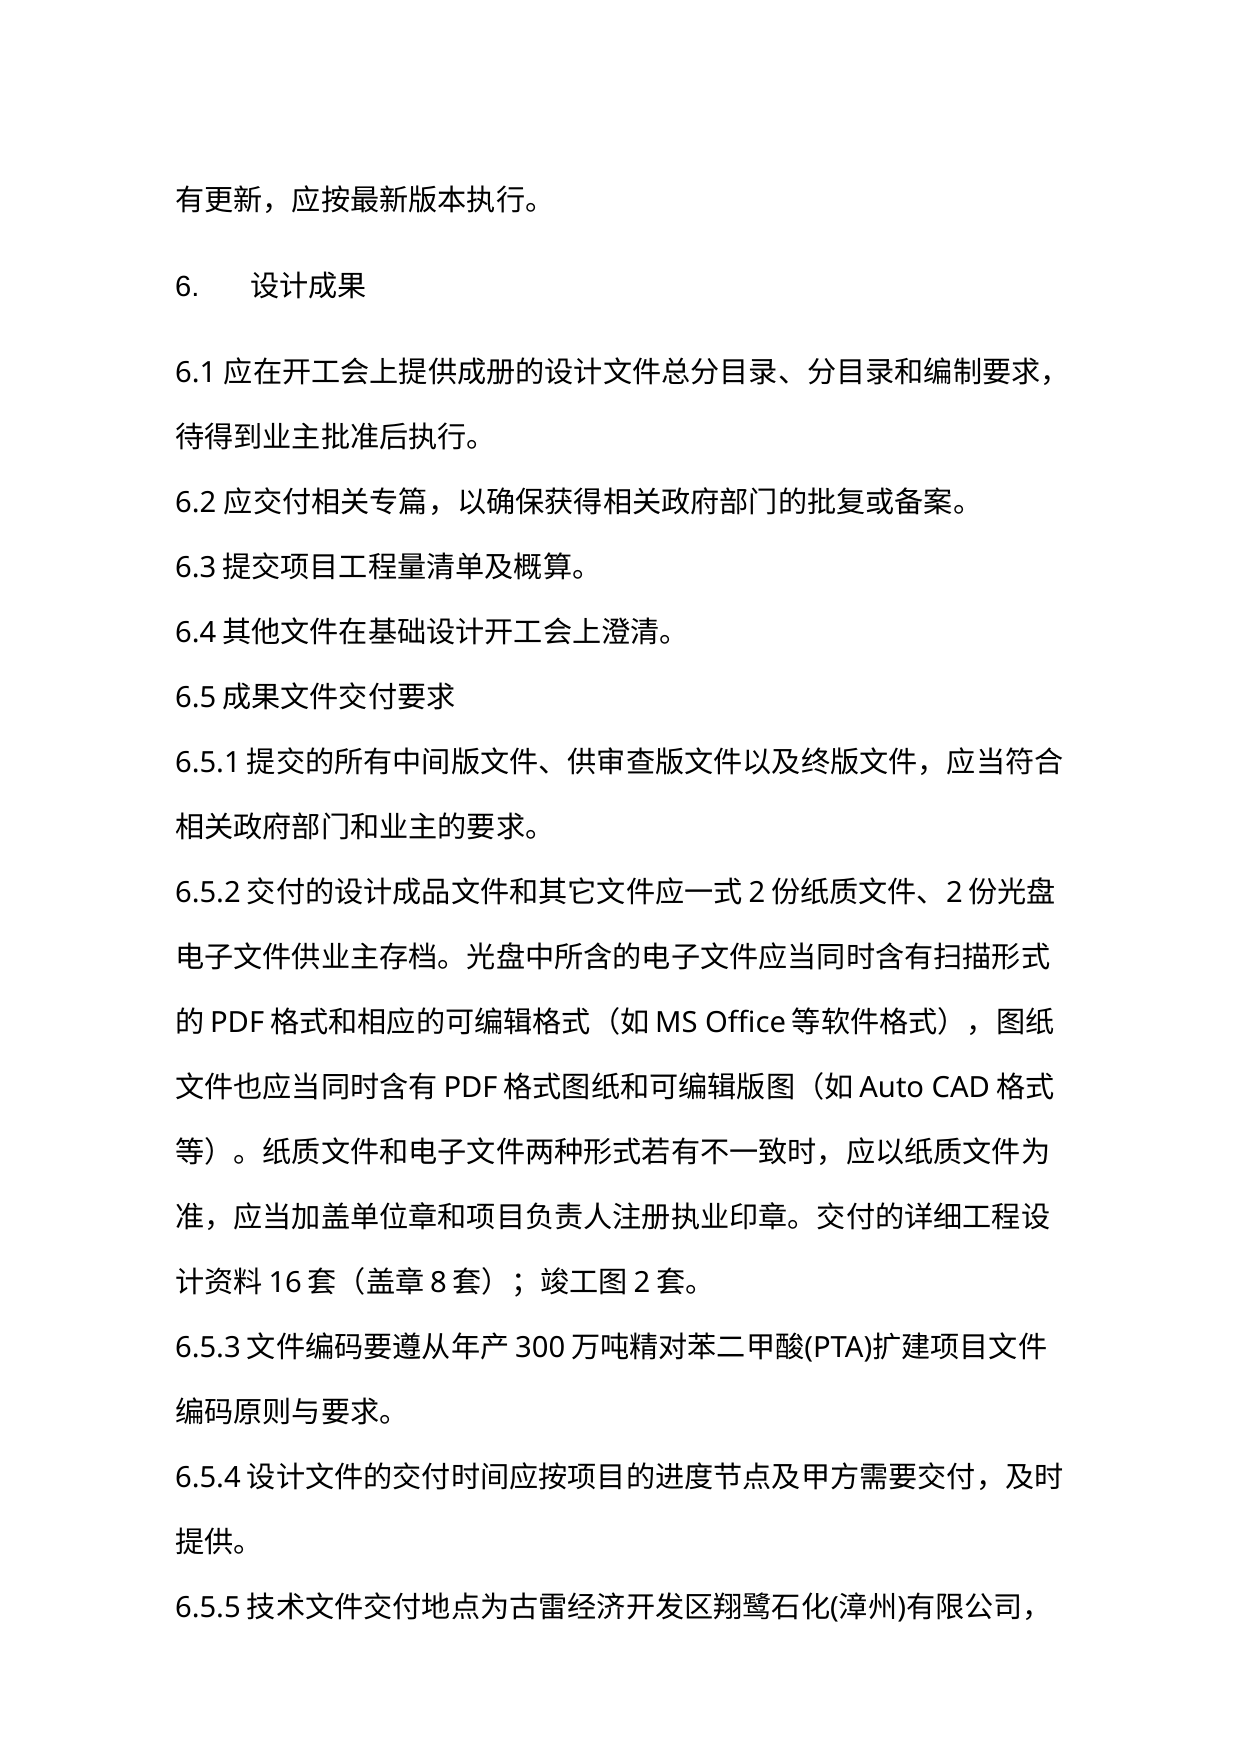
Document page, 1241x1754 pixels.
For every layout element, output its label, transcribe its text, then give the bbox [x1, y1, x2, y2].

text 6.5.4设计文件的交付时间应按项目的进度节点及甲方需要交付，及时提供。 [175, 1442, 1065, 1572]
text 6.3提交项目工程量清单及概算。 [175, 532, 1065, 597]
text 6.4其他文件在基础设计开工会上澄清。 [175, 597, 1065, 662]
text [175, 1572, 1065, 1637]
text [175, 165, 1065, 230]
text 6.5.2交付的设计成品文件和其它文件应一式2份纸质文件、2份光盘电子文件供业主存档。光盘中所含的电子文件应当同时含有扫描形式的PDF格式和相应的可编辑格式（如MS Office等软件格式），图纸文件也应当同时含有PDF格式图纸和可编辑版图（如Auto CAD格式等）。纸质文件和电子文件两种形式若有不一致时，应以纸质文件为准，应当加盖单位章和项目负责人注册执业印章。交付的详细工程设计资料16套（盖章8套）；竣工图2套。 [175, 857, 1065, 1312]
text 6.5成果文件交付要求 [175, 662, 1065, 727]
text 6.5.3文件编码要遵从年产300万吨精对苯二甲酸(PTA)扩建项目文件编码原则与要求。 [175, 1312, 1065, 1442]
text 6.1 应在开工会上提供成册的设计文件总分目录、分目录和编制要求，待得到业主批准后执行。 [175, 337, 1065, 467]
text 6.2 应交付相关专篇，以确保获得相关政府部门的批复或备案。 [175, 467, 1065, 532]
text 6.5.1提交的所有中间版文件、供审查版文件以及终版文件，应当符合相关政府部门和业主的要求。 [175, 727, 1065, 857]
list 设计成果 [175, 251, 1065, 316]
